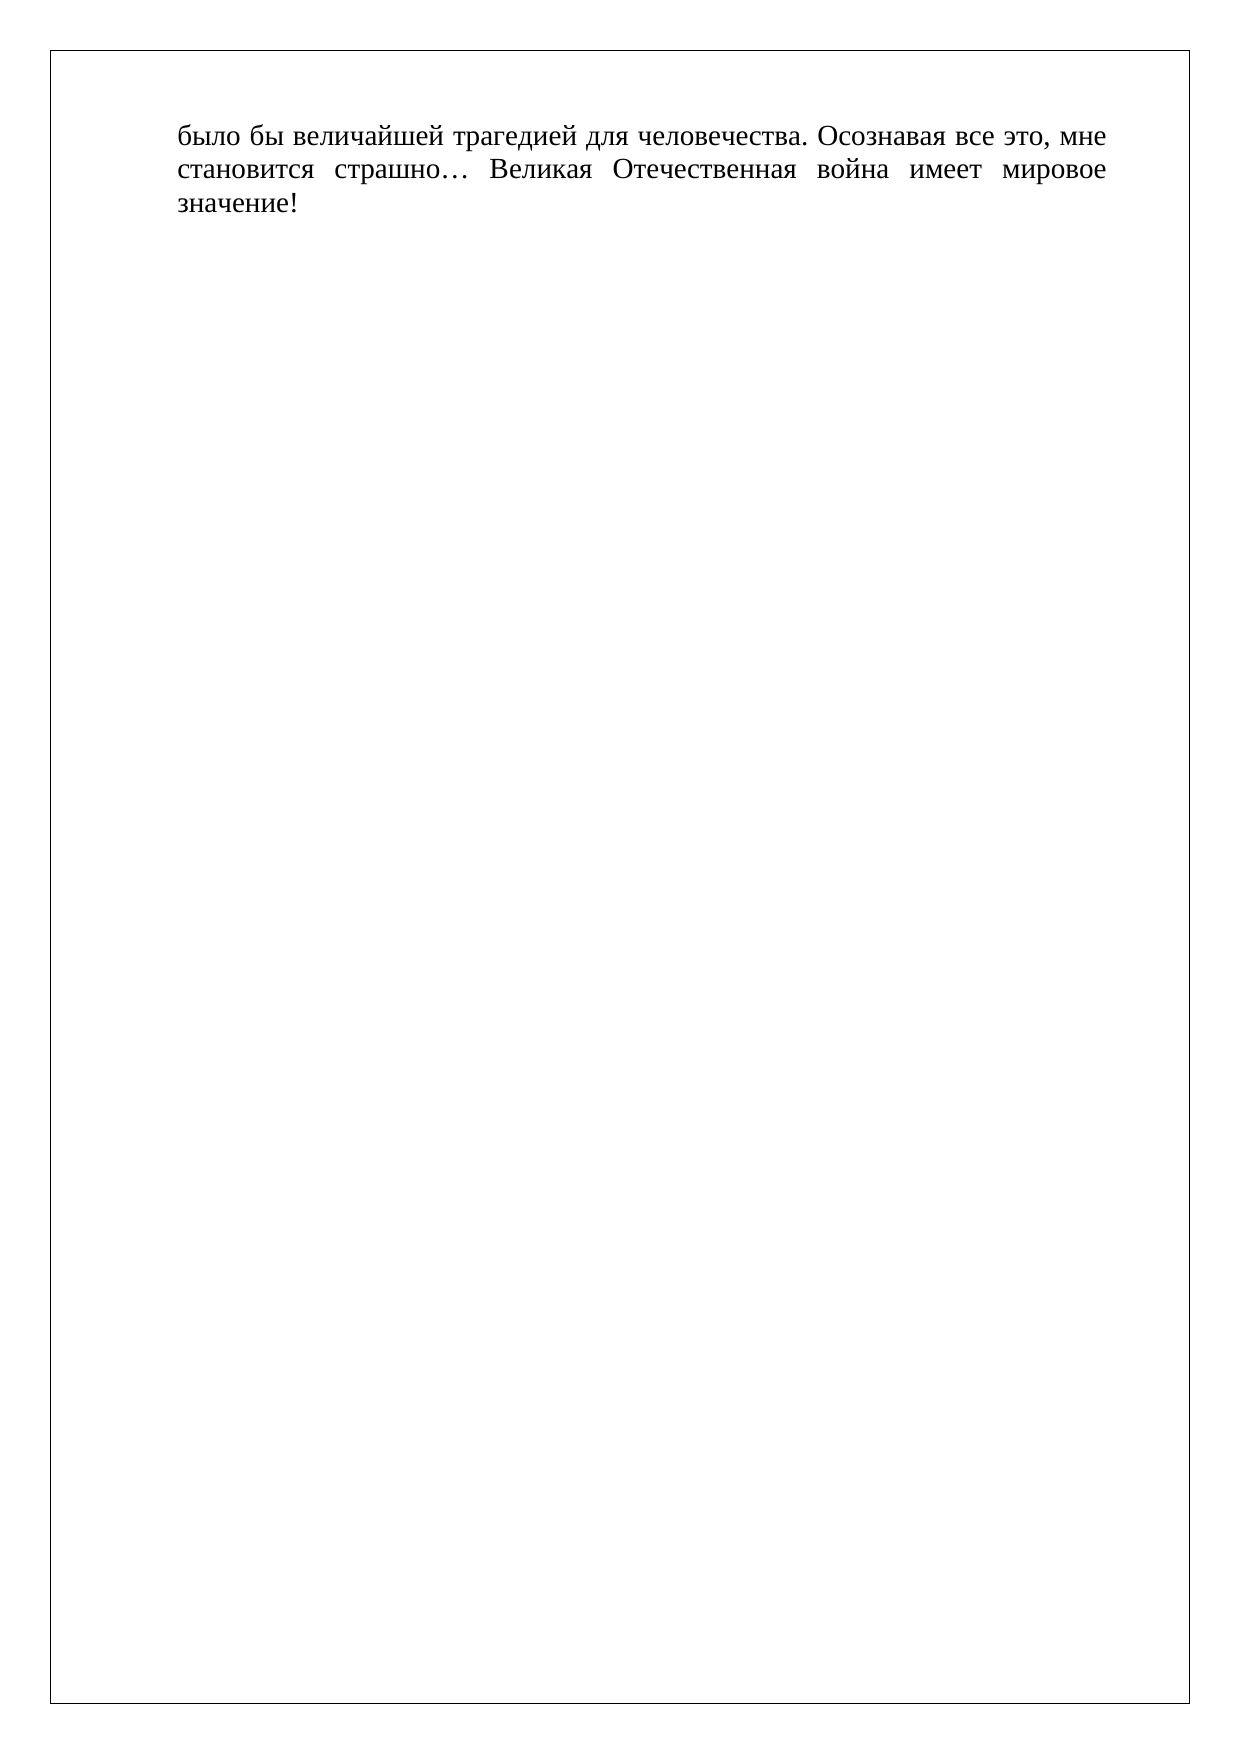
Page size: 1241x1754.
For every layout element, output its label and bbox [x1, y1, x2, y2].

text [177, 118, 1108, 219]
